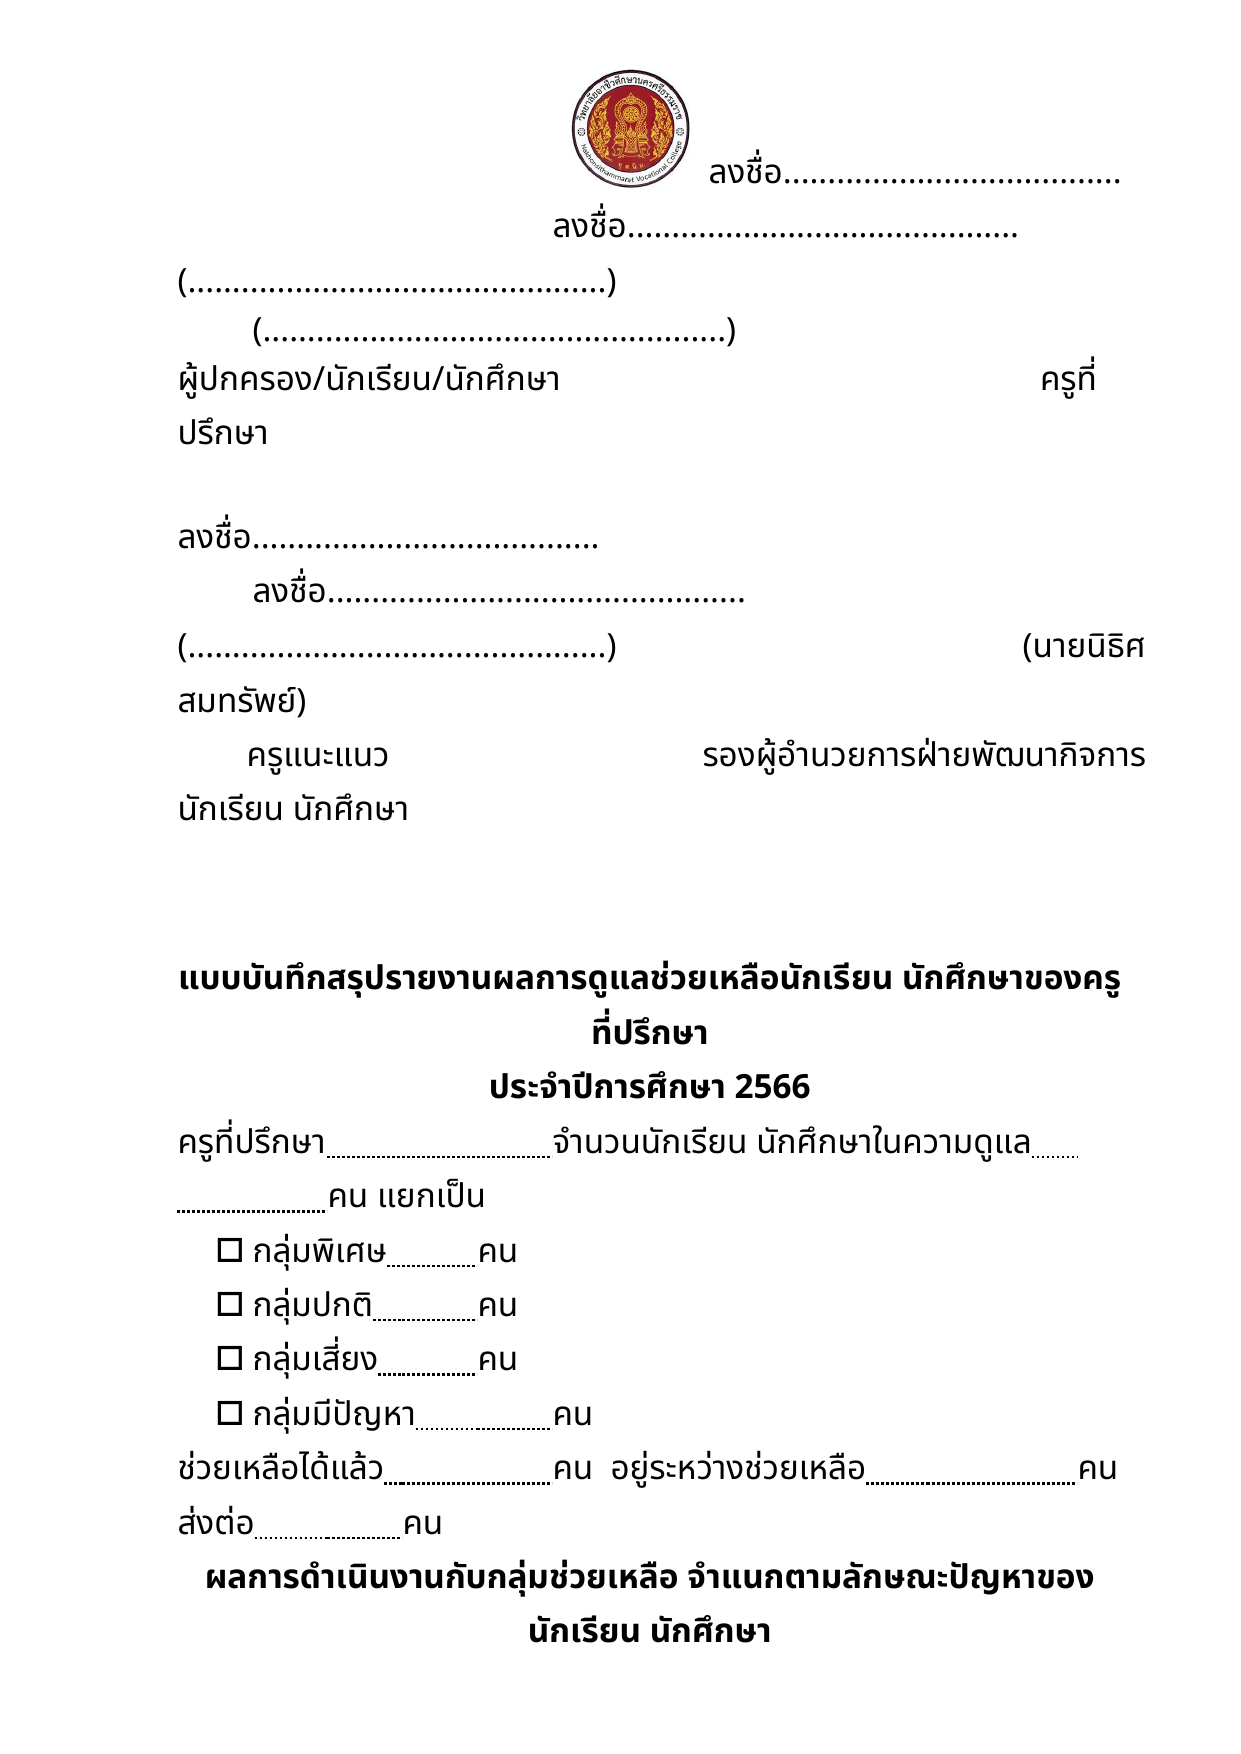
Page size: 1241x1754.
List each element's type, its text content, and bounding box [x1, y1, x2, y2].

text ผลการดำเนินงานกับกลุ่มช่วยเหลือ จำแนกตามลักษณะปัญหาของนักเรียน นักศึกษา [177, 1553, 1122, 1658]
text ครูที่ปรึกษา จำนวนนักเรียน นักศึกษาในความดูแล คน แยกเป็น [177, 1118, 1122, 1223]
text (...............................................) (....................................................) [177, 257, 1152, 351]
list กลุ่มมีปัญหา คน [215, 1390, 1122, 1440]
text ลงชื่อ...................................... ลงชื่อ............................................ [177, 148, 1152, 253]
text แบบบันทึกสรุปรายงานผลการดูแลช่วยเหลือนักเรียน นักศึกษาของครูที่ปรึกษา [177, 954, 1122, 1059]
list กลุ่มพิเศษ คน [215, 1227, 1122, 1277]
text ผู้ปกครอง/นักเรียน/นักศึกษา ครูที่ปรึกษา [177, 355, 1152, 460]
text ลงชื่อ....................................... ลงชื่อ............................................... [177, 513, 1152, 618]
list กลุ่มเสี่ยง คน [215, 1335, 1122, 1386]
list กลุ่มปกติ คน [215, 1281, 1122, 1331]
picture [571, 69, 690, 188]
text (...............................................) (นายนิธิศ สมทรัพย์) [177, 622, 1152, 727]
text ประจำปีการศึกษา 2566 [177, 1063, 1122, 1114]
text ครูแนะแนว รองผู้อำนวยการฝ่ายพัฒนากิจการนักเรียน นักศึกษา [177, 731, 1152, 836]
text ช่วยเหลือได้แล้ว คน อยู่ระหว่างช่วยเหลือ คน ส่งต่อ คน [177, 1444, 1122, 1549]
